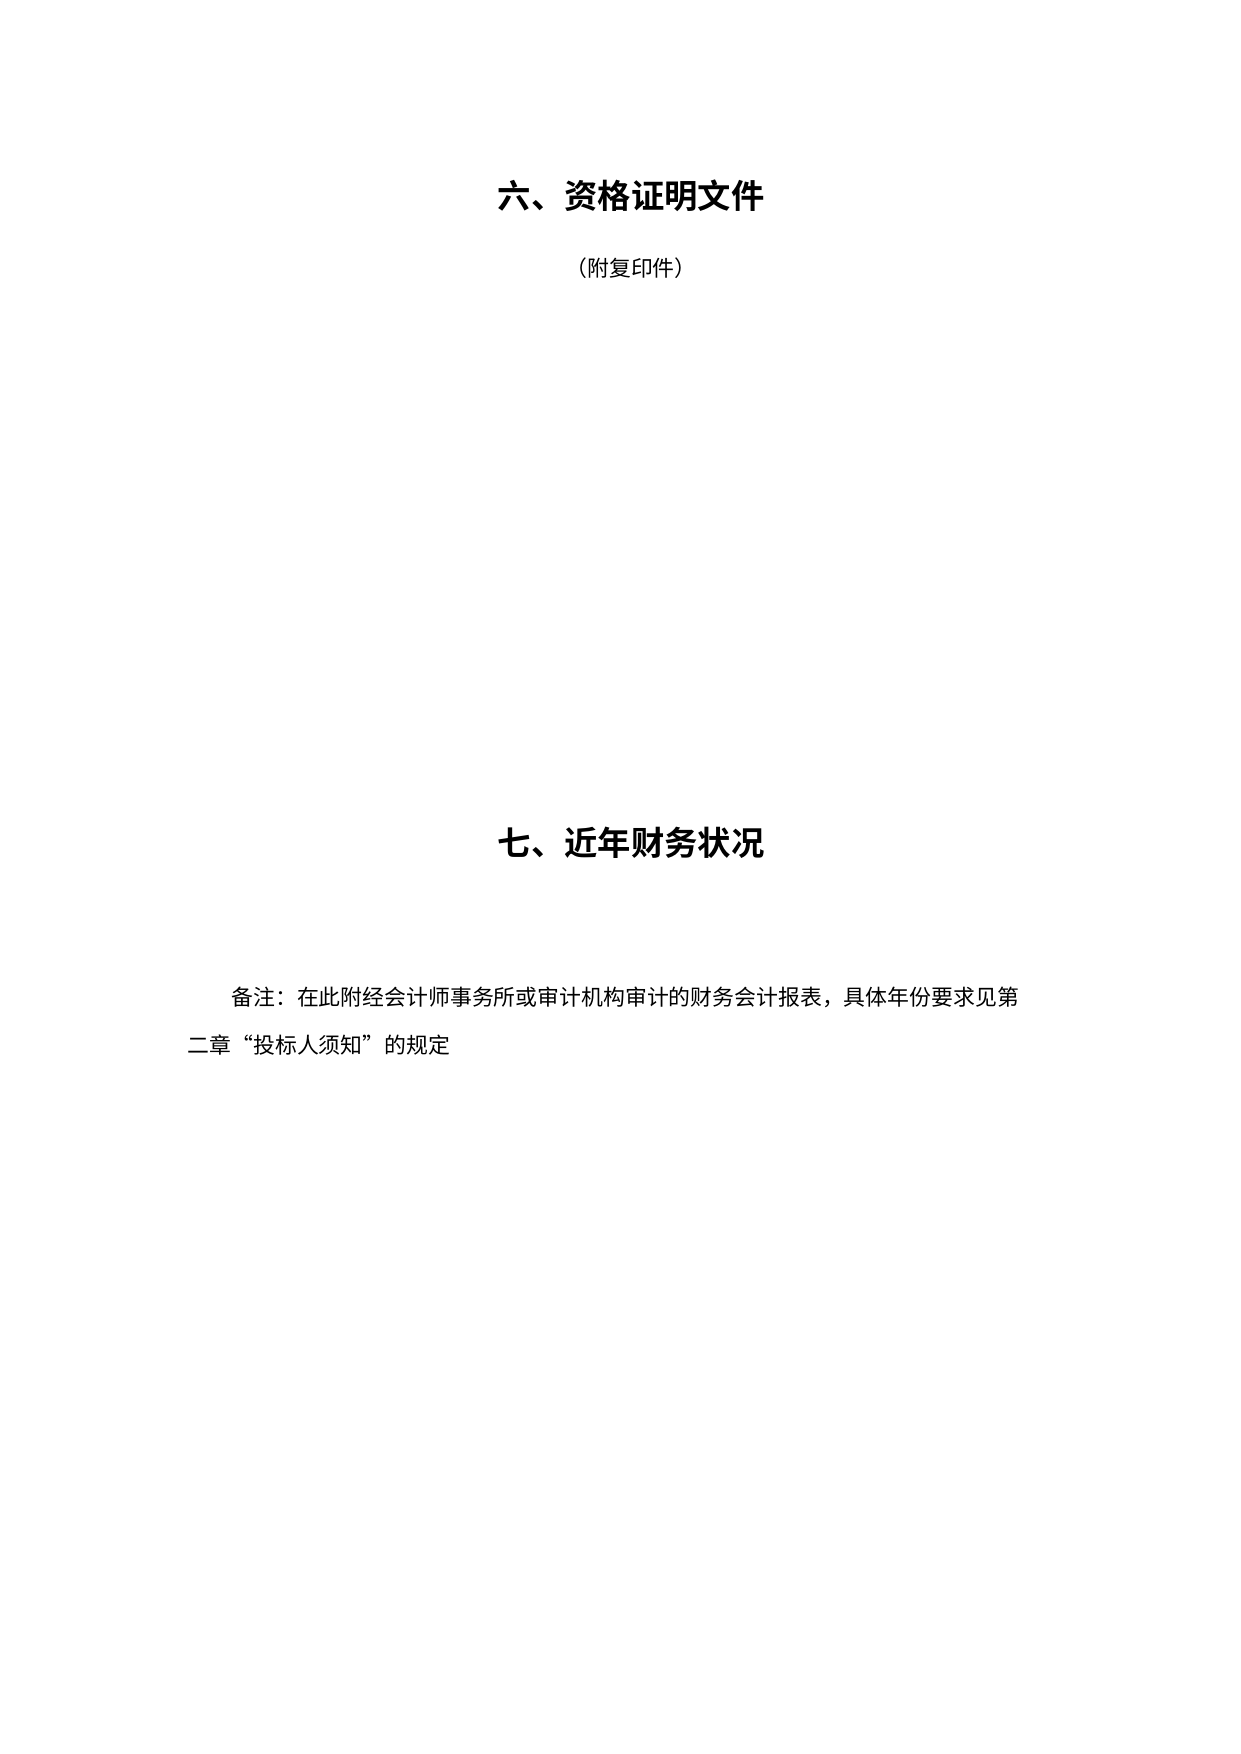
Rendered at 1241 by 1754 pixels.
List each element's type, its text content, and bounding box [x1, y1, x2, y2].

text （附复印件） [187, 251, 1030, 283]
text 备注：在此附经会计师事务所或审计机构审计的财务会计报表，具体年份要求见第二章“投标人须知”的规定 [187, 979, 1030, 1060]
text 六、资格证明文件 [187, 162, 1030, 227]
text 七、近年财务状况 [187, 808, 1030, 873]
